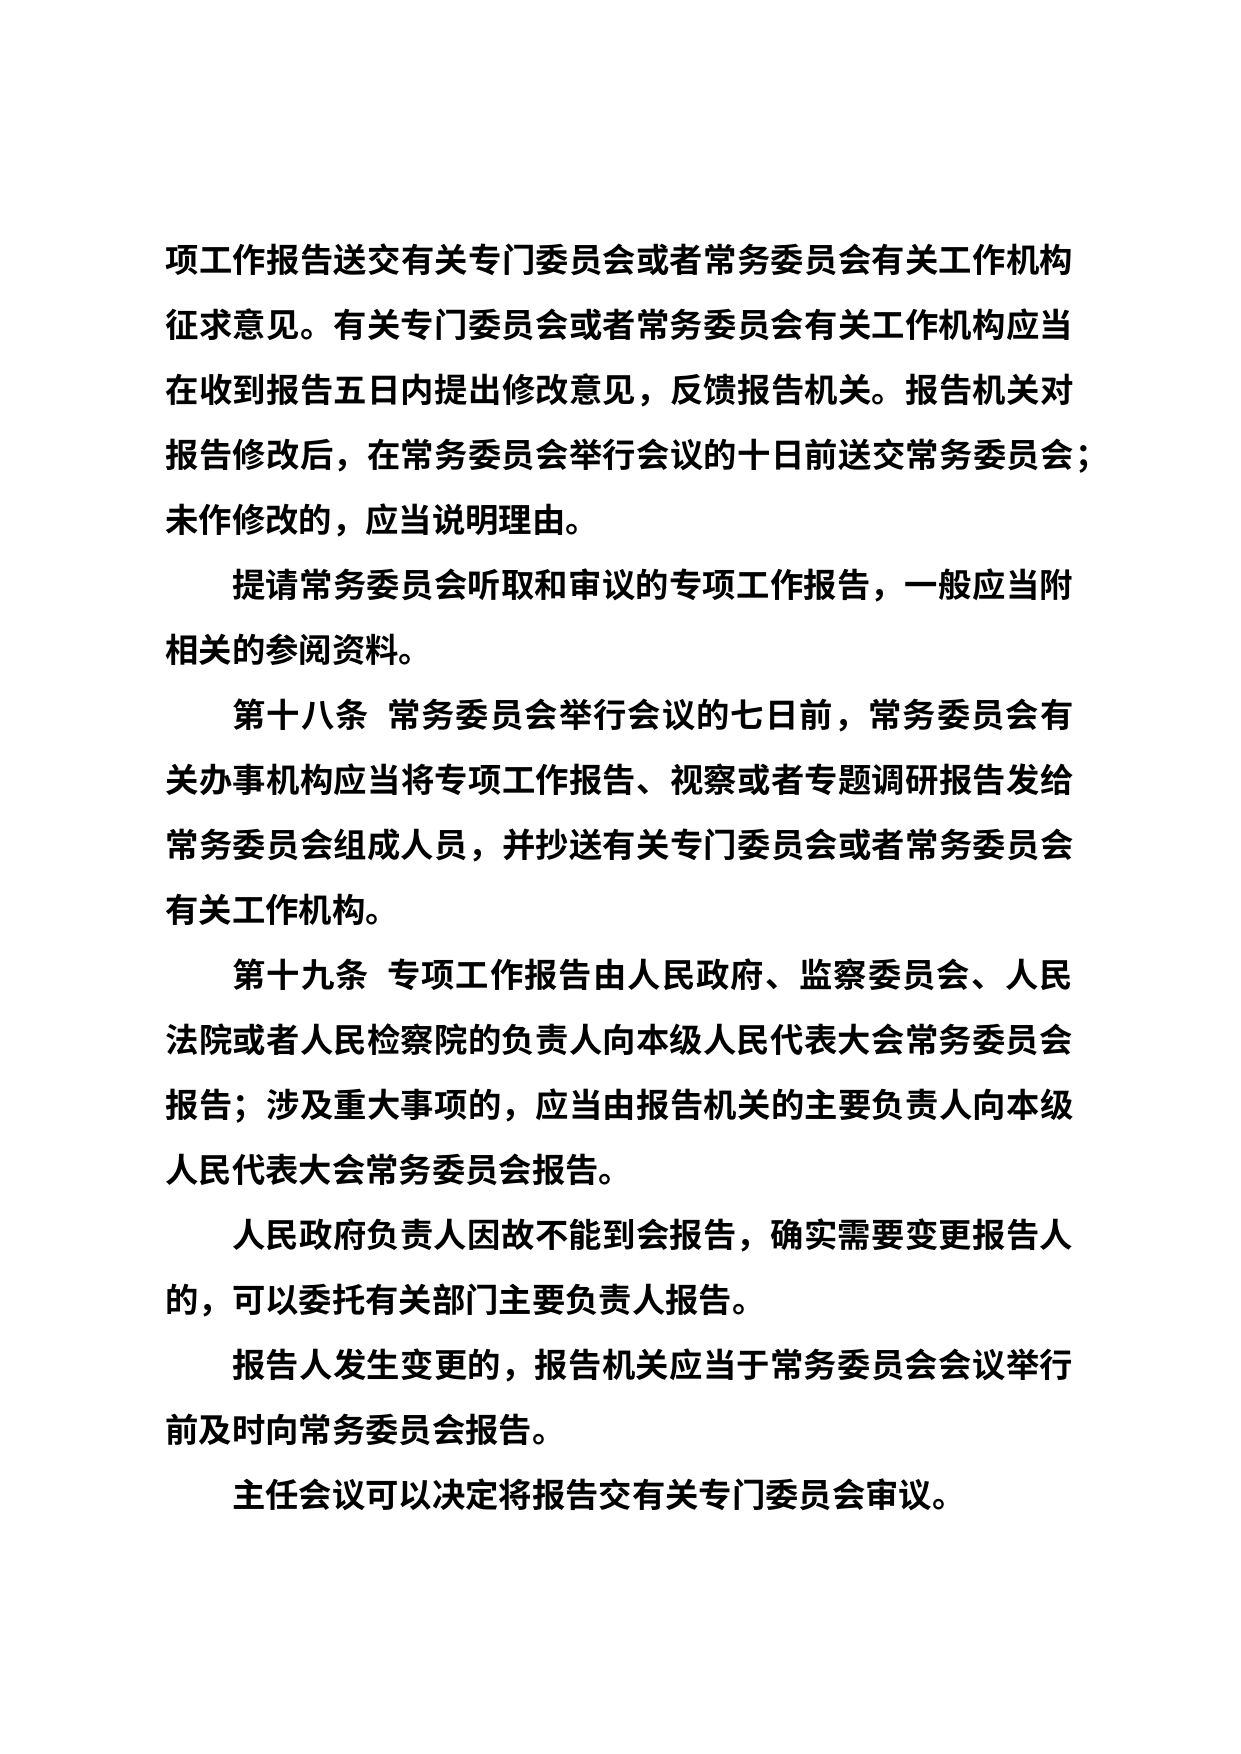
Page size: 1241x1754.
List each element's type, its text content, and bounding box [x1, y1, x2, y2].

text 报告人发生变更的，报告机关应当于常务委员会会议举行前及时向常务委员会报告。 [165, 1331, 1075, 1461]
text 第十八条 常务委员会举行会议的七日前，常务委员会有关办事机构应当将专项工作报告、视察或者专题调研报告发给常务委员会组成人员，并抄送有关专门委员会或者常务委员会有关工作机构。 [165, 681, 1075, 941]
text 主任会议可以决定将报告交有关专门委员会审议。 [165, 1461, 1075, 1526]
text 第十九条 专项工作报告由人民政府、监察委员会、人民法院或者人民检察院的负责人向本级人民代表大会常务委员会报告；涉及重大事项的，应当由报告机关的主要负责人向本级人民代表大会常务委员会报告。 [165, 941, 1075, 1201]
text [165, 226, 1075, 551]
text 人民政府负责人因故不能到会报告，确实需要变更报告人的，可以委托有关部门主要负责人报告。 [165, 1201, 1075, 1331]
text 提请常务委员会听取和审议的专项工作报告，一般应当附相关的参阅资料。 [165, 551, 1075, 681]
